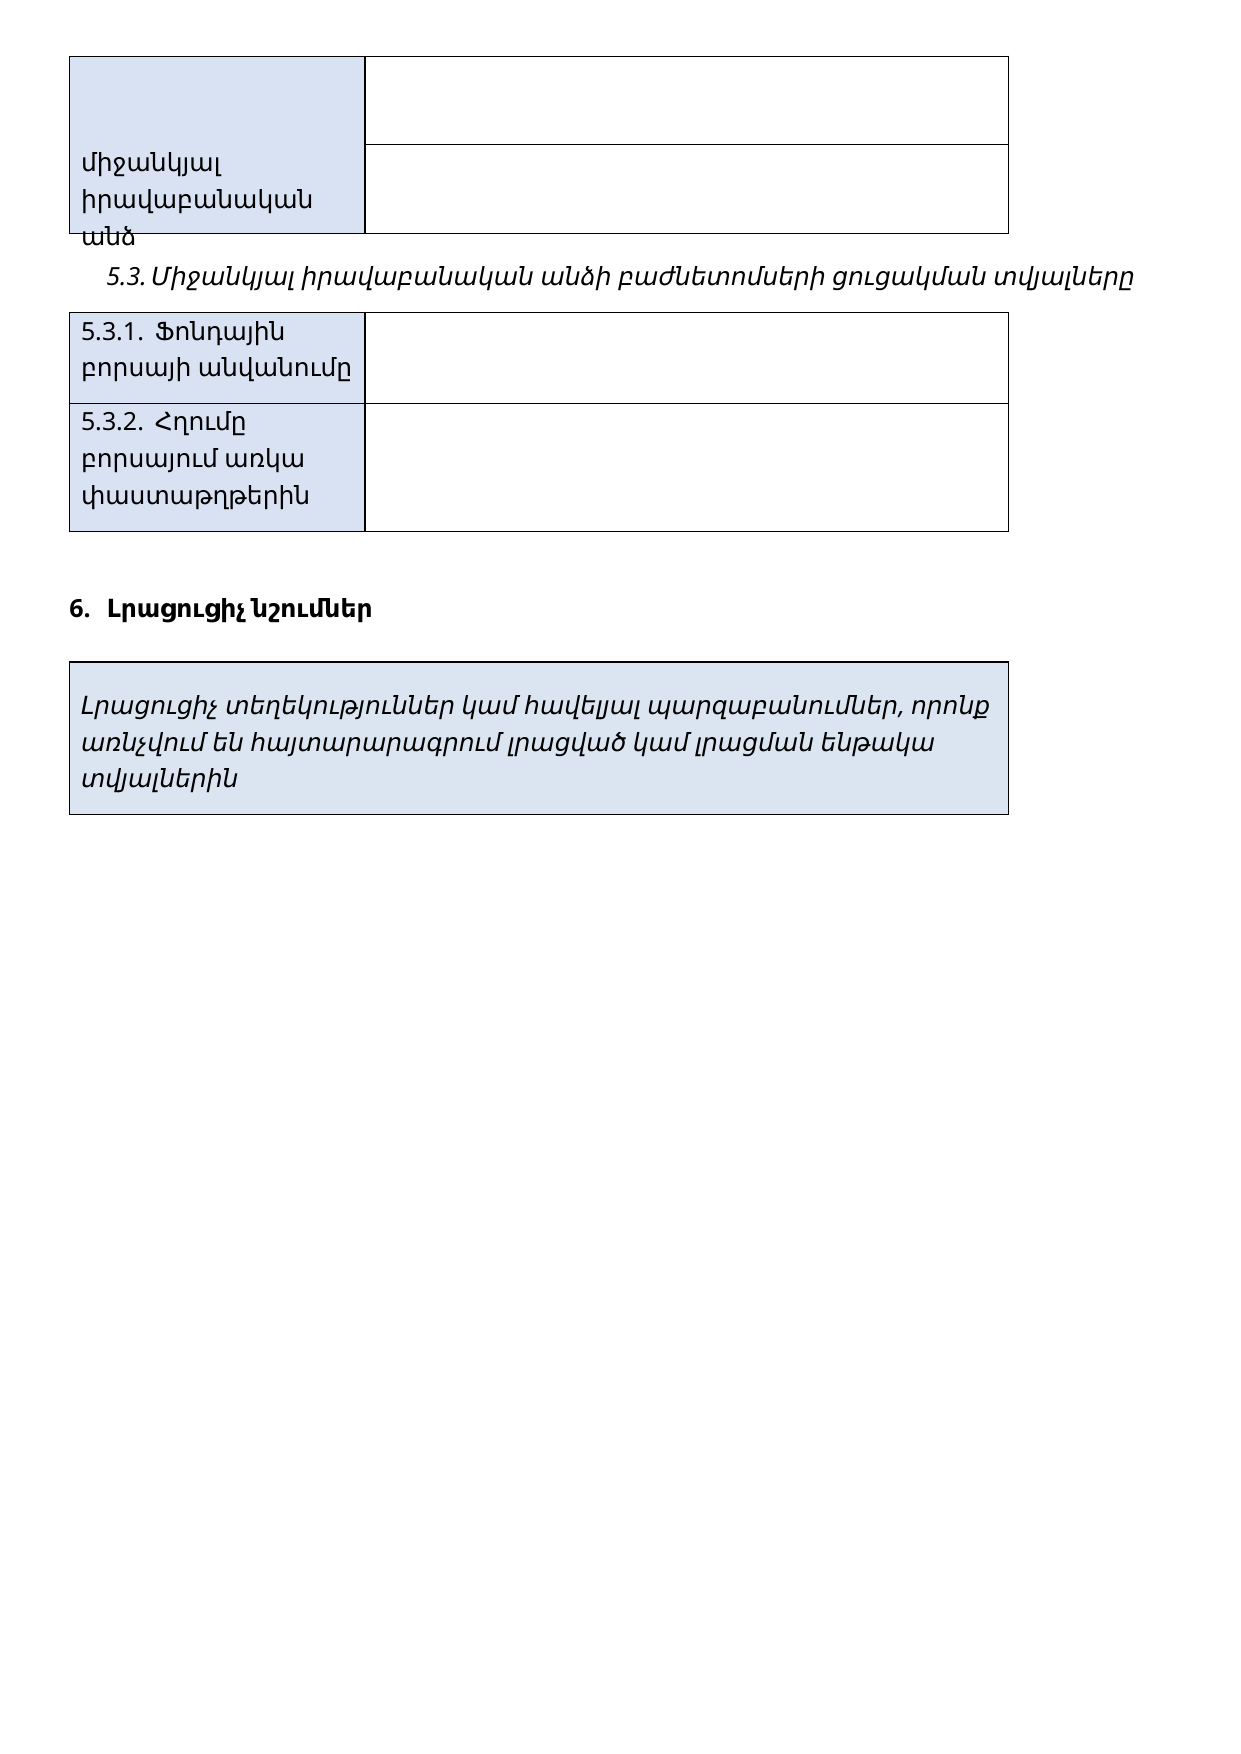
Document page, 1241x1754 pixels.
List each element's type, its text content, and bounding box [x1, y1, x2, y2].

table_header Ֆոնդային բորսայի անվանումը [70, 313, 364, 403]
table_cell [366, 404, 1008, 531]
table_cell [366, 57, 1008, 144]
table_header Լրացուցիչ տեղեկություններ կամ հավելյալ պարզաբանումներ, որոնք առնչվում են հայտարարագրում լրացված կամ լրացման ենթակա տվյալներին [70, 663, 1008, 814]
list Լրացուցիչ նշումներ [69, 591, 1152, 625]
table_header [366, 313, 1008, 403]
list Միջանկյալ իրավաբանական անձի բաժնետոմսերի ցուցակման տվյալները [106, 259, 1152, 293]
table_cell Հղումը բորսայում առկա փաստաթղթերին [70, 404, 364, 531]
table_cell [366, 145, 1008, 233]
